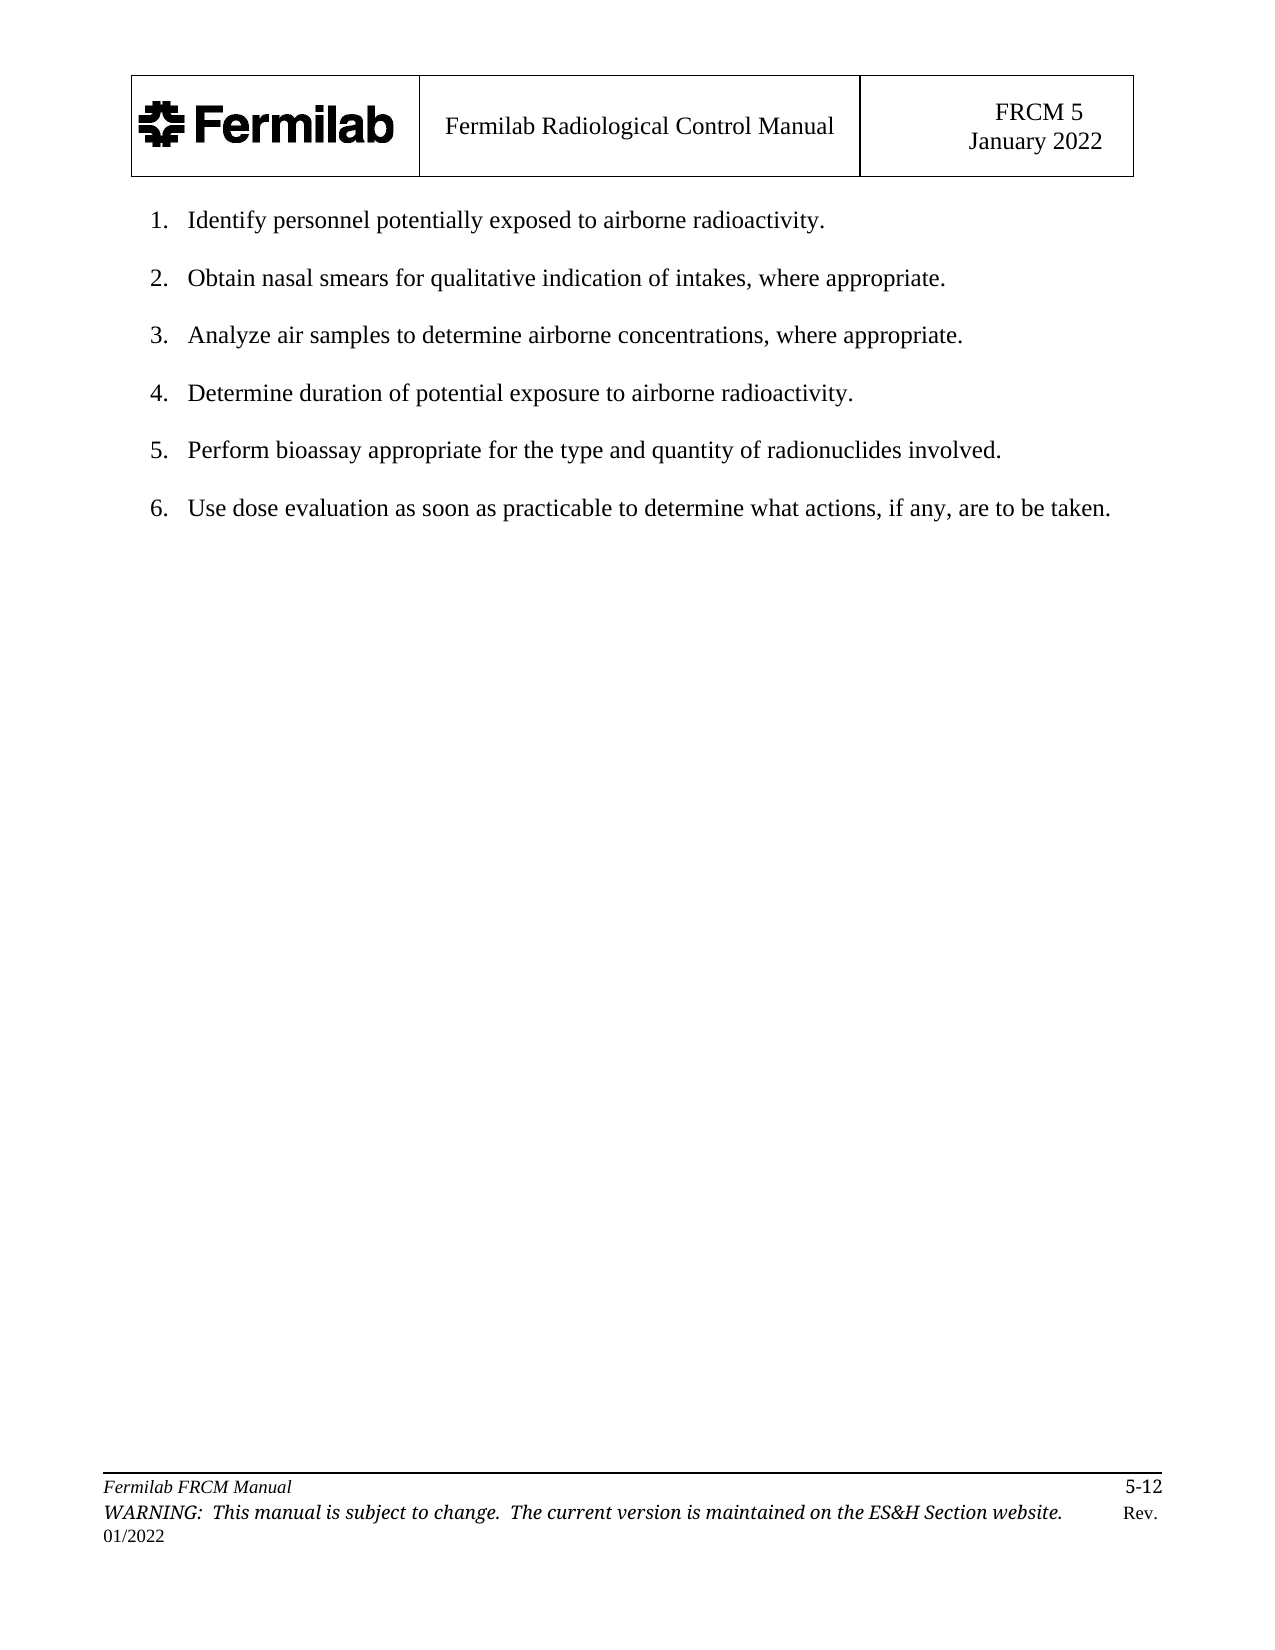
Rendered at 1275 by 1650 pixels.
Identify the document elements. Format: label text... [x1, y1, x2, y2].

list Perform bioassay appropriate for the type and quantity of radionuclides involved. [150, 435, 1125, 464]
list Use dose evaluation as soon as practicable to determine what actions, if any, are to be taken. [150, 493, 1125, 522]
list Analyze air samples to determine airborne concentrations, where appropriate. [150, 320, 1125, 349]
list Determine duration of potential exposure to airborne radioactivity. [150, 378, 1125, 407]
list Identify personnel potentially exposed to airborne radioactivity. [150, 205, 1125, 234]
picture [138, 101, 394, 147]
list Obtain nasal smears for qualitative indication of intakes, where appropriate. [150, 263, 1125, 292]
